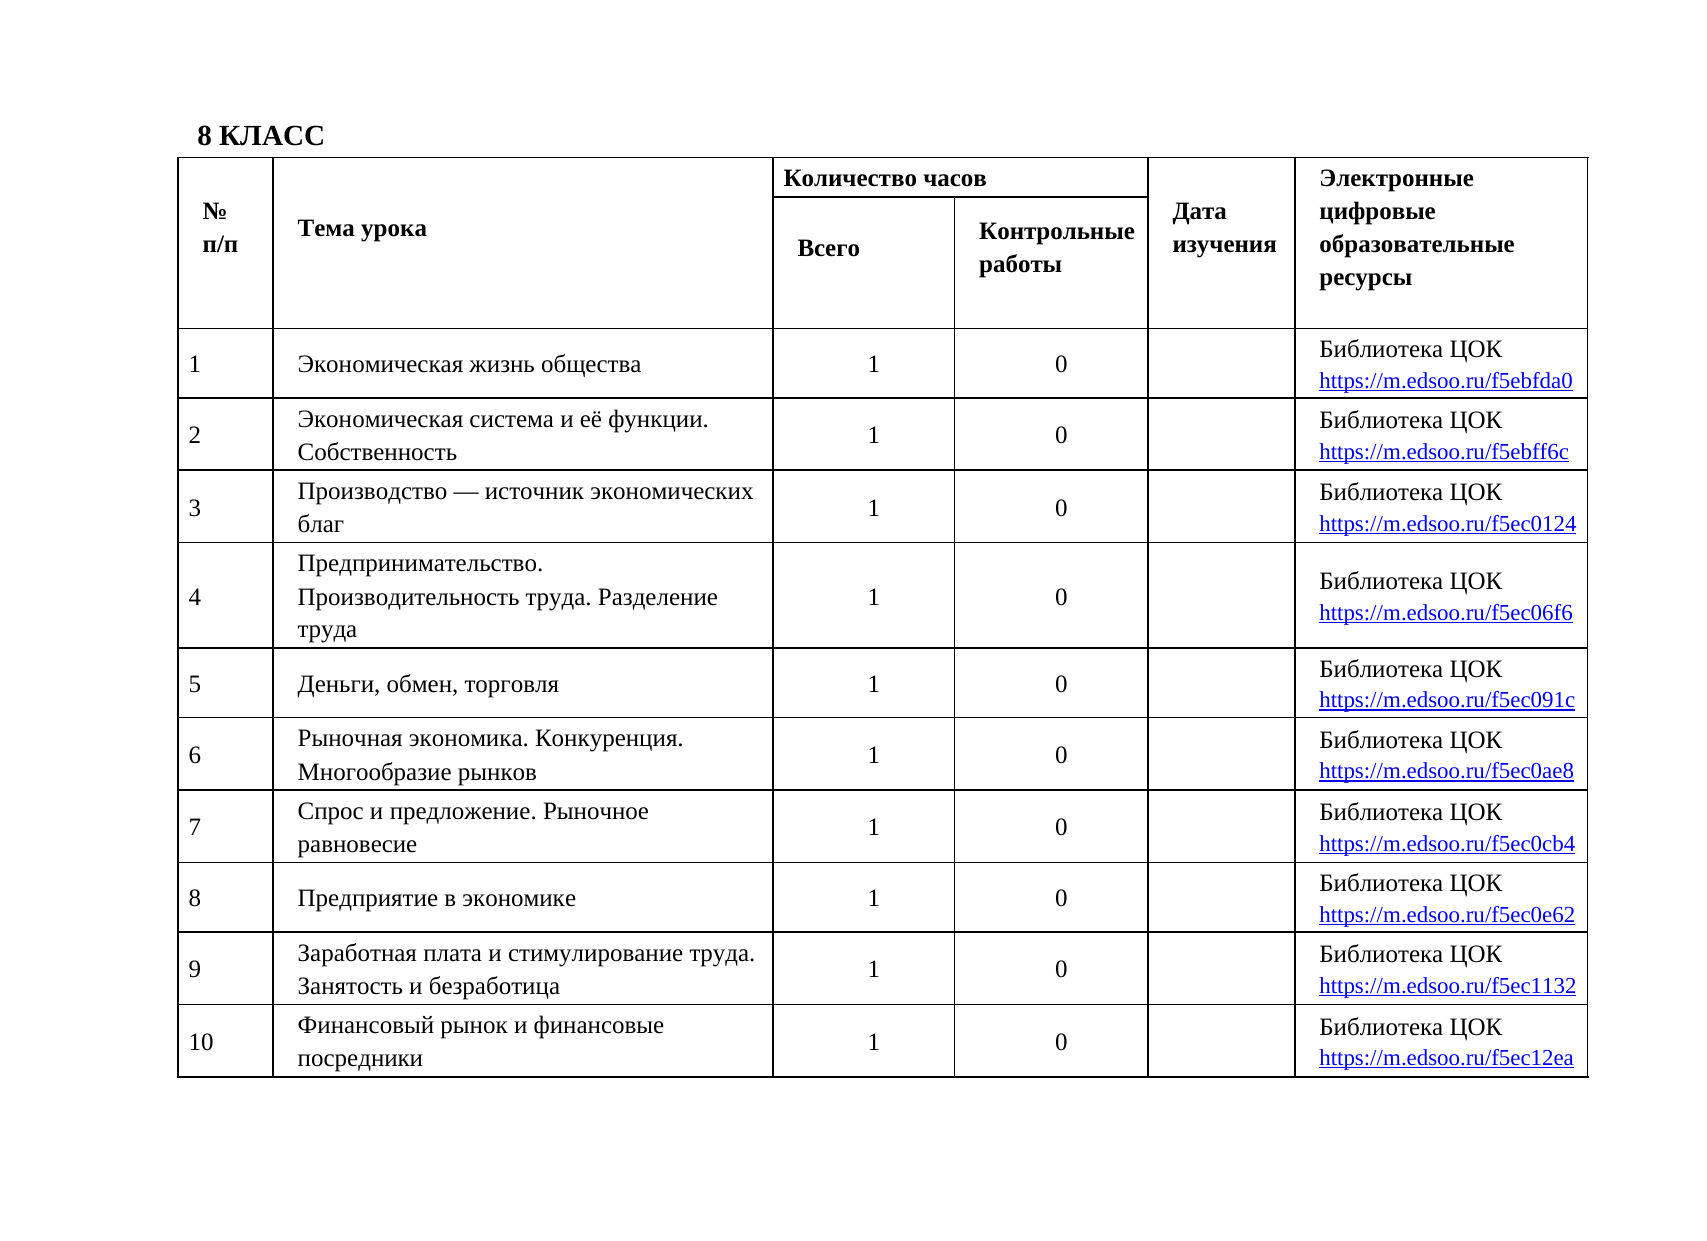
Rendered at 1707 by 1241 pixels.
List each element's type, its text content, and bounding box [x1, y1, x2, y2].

table_cell 7 [179, 791, 272, 862]
table_cell Библиотека ЦОК https://m.edsoo.ru/f5ec1132 [1296, 933, 1587, 1003]
table_cell 0 [955, 649, 1147, 717]
table_cell [1149, 329, 1294, 397]
table_cell 5 [179, 649, 272, 717]
table_header Количество часов [774, 158, 1147, 196]
table_cell 3 [179, 471, 272, 542]
table_cell Финансовый рынок и финансовые посредники [274, 1005, 772, 1076]
table_cell Библиотека ЦОК https://m.edsoo.ru/f5ec091c [1296, 649, 1587, 717]
table_cell 1 [774, 933, 954, 1003]
table_cell Контрольные работы [955, 198, 1147, 327]
table_cell 0 [955, 718, 1147, 789]
table_cell [1149, 649, 1294, 717]
table_cell 1 [179, 329, 272, 397]
table_cell 1 [774, 863, 954, 931]
table_cell Предприятие в экономике [274, 863, 772, 931]
table_cell Библиотека ЦОК https://m.edsoo.ru/f5ec12ea [1296, 1005, 1587, 1076]
table_cell 6 [179, 718, 272, 789]
table_header Тема урока [274, 158, 772, 327]
table_cell 10 [179, 1005, 272, 1076]
table_cell Библиотека ЦОК https://m.edsoo.ru/f5ec06f6 [1296, 543, 1587, 647]
table_cell 1 [774, 649, 954, 717]
table_cell Предпринимательство. Производительность труда. Разделение труда [274, 543, 772, 647]
table_header Электронные цифровые образовательные ресурсы [1296, 158, 1587, 327]
table_cell Заработная плата и стимулирование труда. Занятость и безработица [274, 933, 772, 1003]
table_cell 4 [179, 543, 272, 647]
table_cell [1149, 1005, 1294, 1076]
text 8 КЛАСС [190, 118, 1618, 152]
table_cell 1 [774, 718, 954, 789]
table_cell 1 [774, 399, 954, 469]
table_header Дата изучения [1149, 158, 1294, 327]
table_cell 8 [179, 863, 272, 931]
table_cell 0 [955, 791, 1147, 862]
table_cell [1149, 471, 1294, 542]
table_cell Библиотека ЦОК https://m.edsoo.ru/f5ec0124 [1296, 471, 1587, 542]
table_cell 0 [955, 1005, 1147, 1076]
table_cell 1 [774, 329, 954, 397]
table_cell Деньги, обмен, торговля [274, 649, 772, 717]
table_cell Библиотека ЦОК https://m.edsoo.ru/f5ebfda0 [1296, 329, 1587, 397]
table_cell [1149, 399, 1294, 469]
table_cell Всего [774, 198, 954, 327]
table_cell Библиотека ЦОК https://m.edsoo.ru/f5ebff6c [1296, 399, 1587, 469]
table_cell 0 [955, 543, 1147, 647]
table_cell 0 [955, 863, 1147, 931]
table_cell 1 [774, 1005, 954, 1076]
table_cell 1 [774, 471, 954, 542]
table_cell 9 [179, 933, 272, 1003]
table_cell [1149, 718, 1294, 789]
table_cell 1 [774, 543, 954, 647]
table_cell 0 [955, 329, 1147, 397]
table_cell Библиотека ЦОК https://m.edsoo.ru/f5ec0ae8 [1296, 718, 1587, 789]
table_cell 0 [955, 471, 1147, 542]
table_header № п/п [179, 158, 272, 327]
table_cell [1149, 863, 1294, 931]
table_cell Производство — источник экономических благ [274, 471, 772, 542]
table_cell Библиотека ЦОК https://m.edsoo.ru/f5ec0cb4 [1296, 791, 1587, 862]
table_cell Экономическая система и её функции. Собственность [274, 399, 772, 469]
table_cell Экономическая жизнь общества [274, 329, 772, 397]
table_cell 0 [955, 399, 1147, 469]
table_cell [1149, 791, 1294, 862]
table_cell Рыночная экономика. Конкуренция. Многообразие рынков [274, 718, 772, 789]
table_cell 0 [955, 933, 1147, 1003]
table_cell [1149, 543, 1294, 647]
table_cell Спрос и предложение. Рыночное равновесие [274, 791, 772, 862]
table_cell [1149, 933, 1294, 1003]
table_cell 2 [179, 399, 272, 469]
table_cell Библиотека ЦОК https://m.edsoo.ru/f5ec0e62 [1296, 863, 1587, 931]
table_cell 1 [774, 791, 954, 862]
